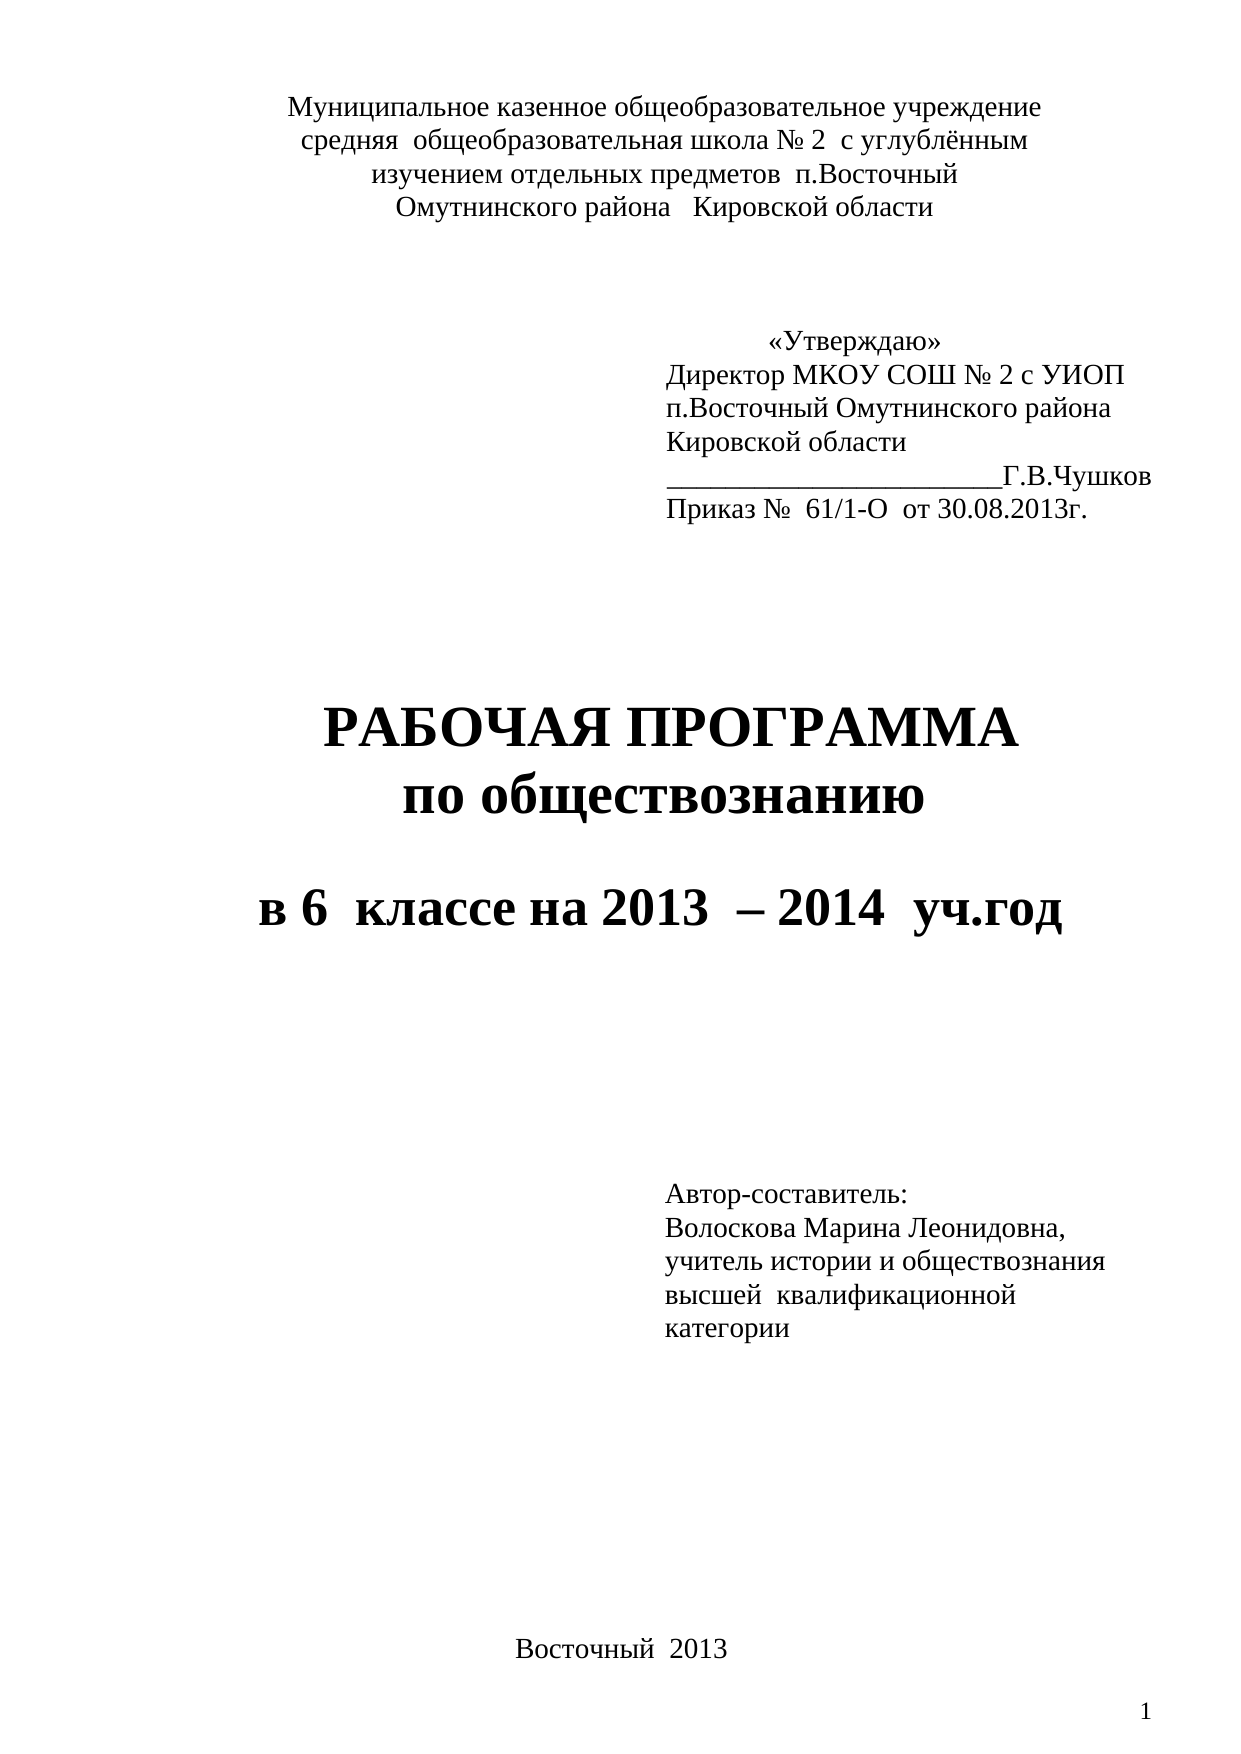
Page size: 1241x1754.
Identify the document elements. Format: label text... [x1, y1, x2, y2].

text в 6 классе на 2013 – 2014 уч.год [177, 874, 1152, 937]
text Автор-составитель: Волоскова Марина Леонидовна, учитель истории и обществознания высшей квалификационной категории [664, 1176, 1152, 1344]
text Приказ № 61/1-О от 30.08.2013г. [440, 491, 1152, 525]
text по обществознанию [177, 759, 1152, 827]
text РАБОЧАЯ ПРОГРАММА [177, 692, 1152, 759]
text Восточный 2013 [177, 1632, 1152, 1665]
text средняя общеобразовательная школа № 2 с углублённым [177, 122, 1152, 156]
text п.Восточный Омутнинского района Кировской области [440, 391, 1152, 458]
text Омутнинского района Кировской области [177, 189, 1152, 223]
text _______________________Г.В.Чушков [440, 458, 1152, 491]
text Директор МКОУ СОШ № 2 с УИОП [440, 357, 1152, 391]
text изучением отдельных предметов п.Восточный [177, 156, 1152, 189]
text Муниципальное казенное общеобразовательное учреждение [177, 89, 1152, 122]
text «Утверждаю» [440, 323, 1152, 357]
